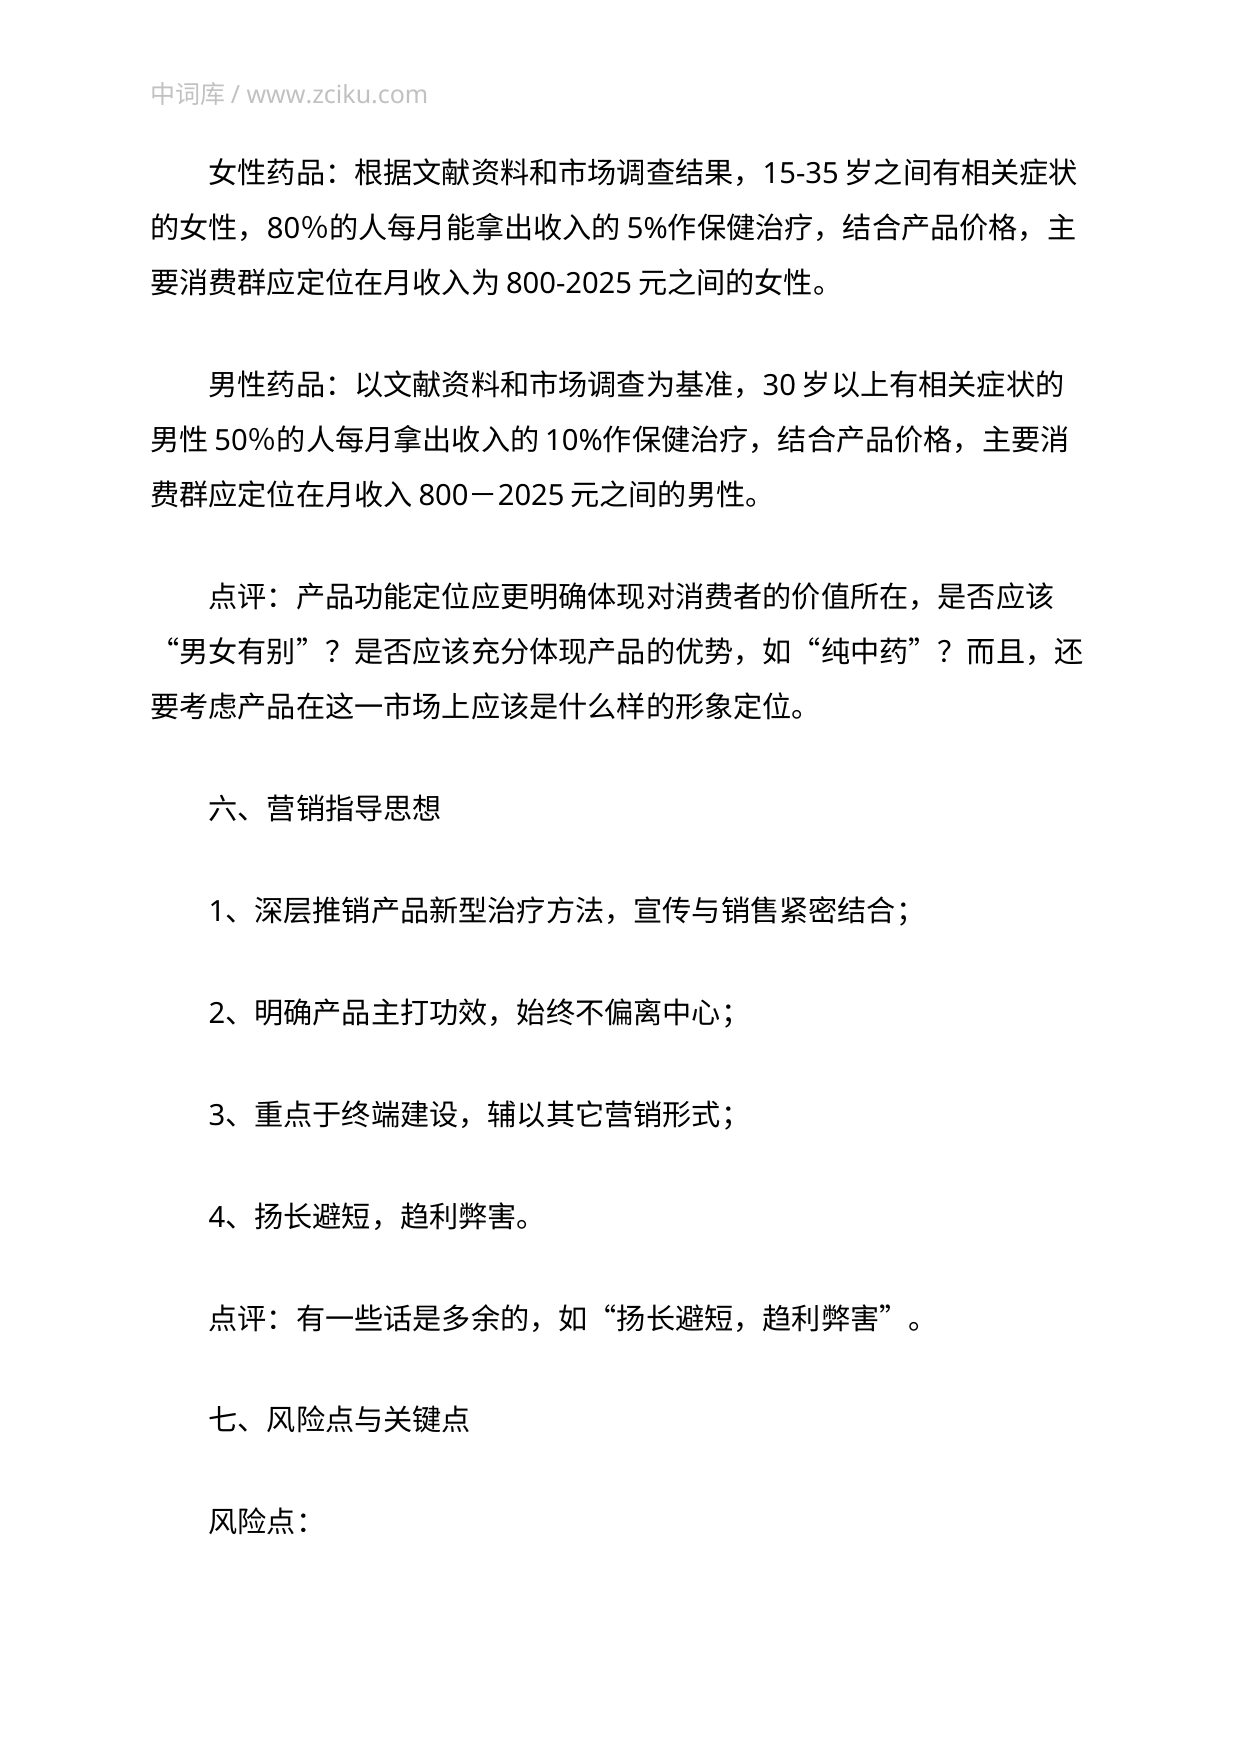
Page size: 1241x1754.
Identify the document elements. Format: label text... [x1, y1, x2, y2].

text 点评：产品功能定位应更明确体现对消费者的价值所在，是否应该“男女有别”？是否应该充分体现产品的优势，如“纯中药”？而且，还要考虑产品在这一市场上应该是什么样的形象定位。 [150, 574, 1090, 726]
text 风险点： [150, 1499, 1090, 1541]
text 女性药品：根据文献资料和市场调查结果，15-35岁之间有相关症状的女性，80％的人每月能拿出收入的5%作保健治疗，结合产品价格，主要消费群应定位在月收入为800-2025元之间的女性。 [150, 150, 1090, 302]
text 七、风险点与关键点 [150, 1397, 1090, 1439]
text 4、扬长避短，趋利弊害。 [150, 1193, 1090, 1236]
text 点评：有一些话是多余的，如“扬长避短，趋利弊害”。 [150, 1295, 1090, 1337]
text 六、营销指导思想 [150, 786, 1090, 828]
text 3、重点于终端建设，辅以其它营销形式； [150, 1091, 1090, 1134]
text 男性药品：以文献资料和市场调查为基准，30岁以上有相关症状的男性50％的人每月拿出收入的10%作保健治疗，结合产品价格，主要消费群应定位在月收入800－2025元之间的男性。 [150, 362, 1090, 514]
text 2、明确产品主打功效，始终不偏离中心； [150, 989, 1090, 1032]
text 1、深层推销产品新型治疗方法，宣传与销售紧密结合； [150, 887, 1090, 930]
